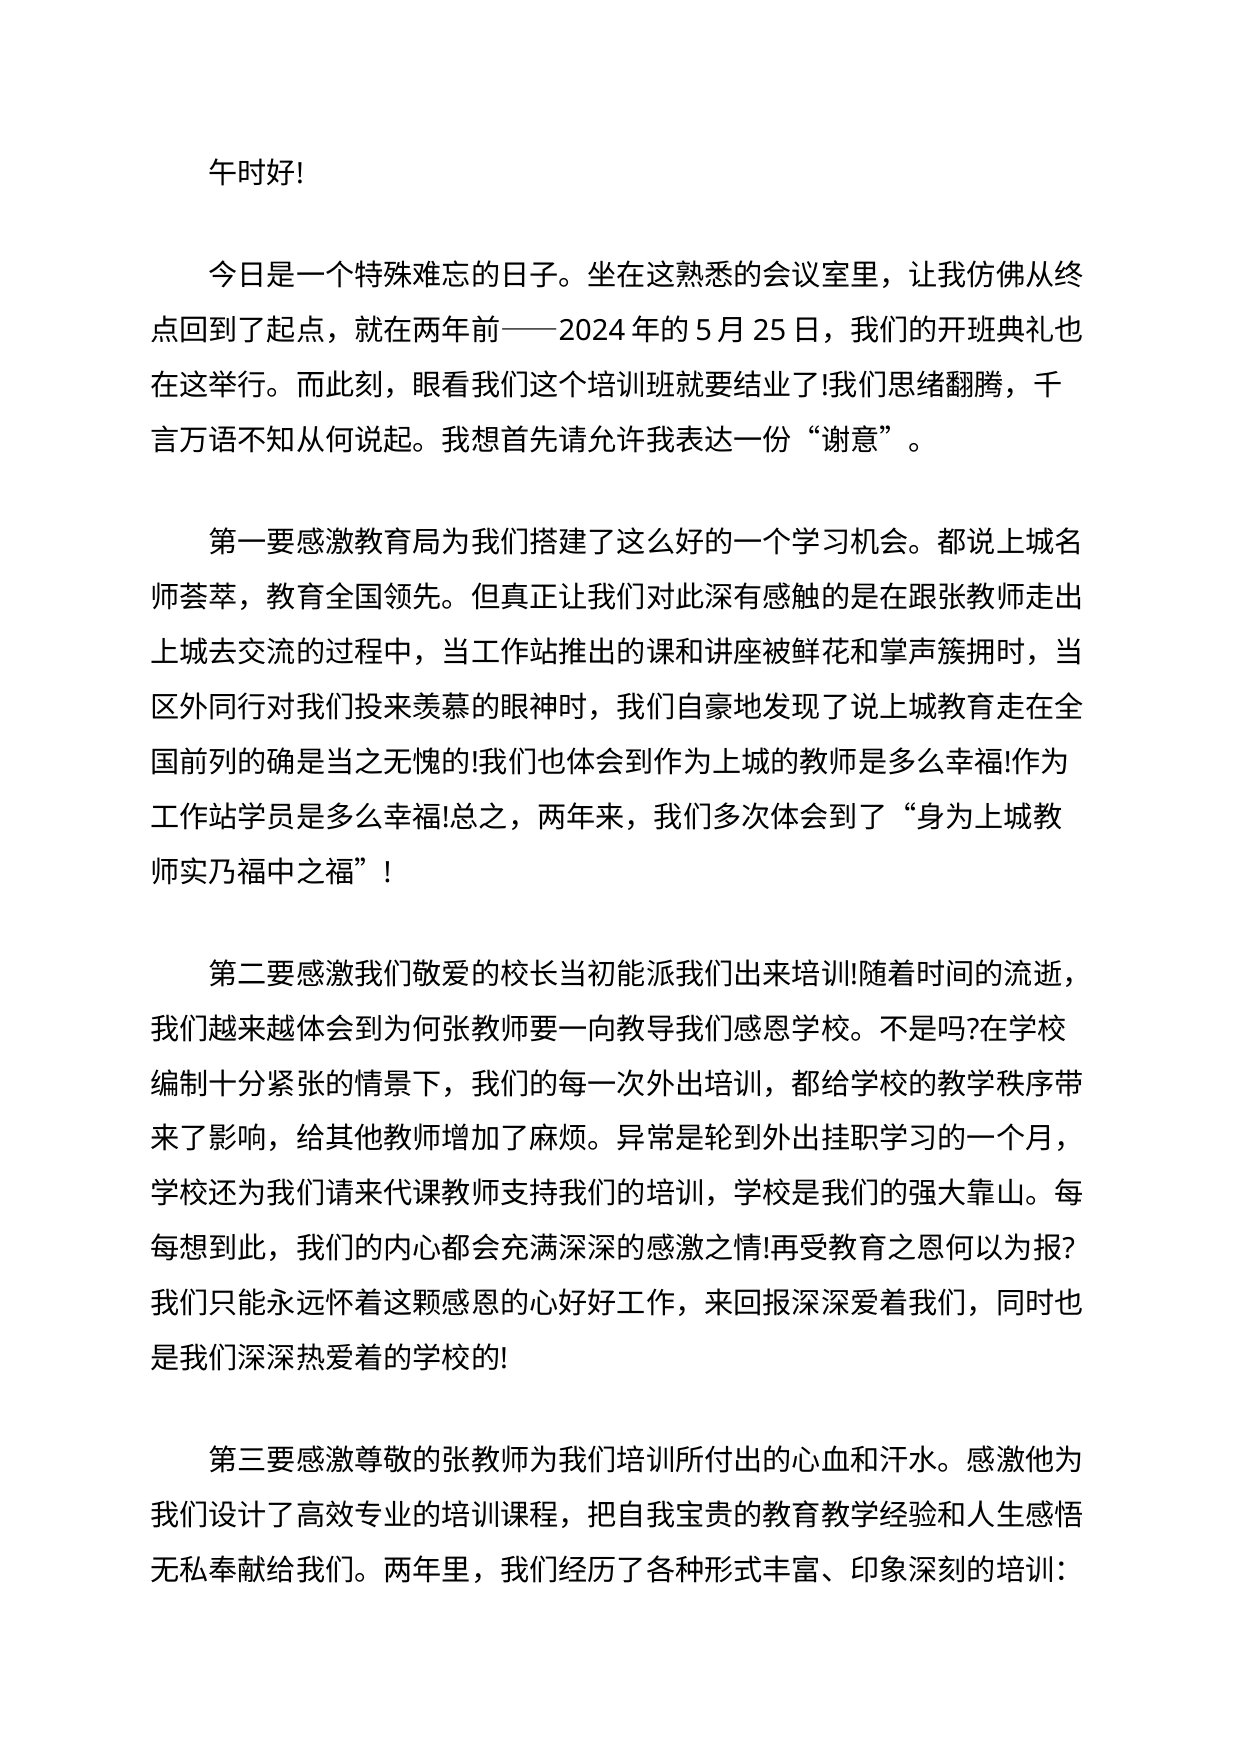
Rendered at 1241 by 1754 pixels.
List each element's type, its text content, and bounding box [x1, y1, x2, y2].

text 午时好! [150, 150, 1090, 192]
text 第一要感激教育局为我们搭建了这么好的一个学习机会。都说上城名师荟萃，教育全国领先。但真正让我们对此深有感触的是在跟张教师走出上城去交流的过程中，当工作站推出的课和讲座被鲜花和掌声簇拥时，当区外同行对我们投来羡慕的眼神时，我们自豪地发现了说上城教育走在全国前列的确是当之无愧的!我们也体会到作为上城的教师是多么幸福!作为工作站学员是多么幸福!总之，两年来，我们多次体会到了“身为上城教师实乃福中之福”! [150, 519, 1090, 891]
text 第二要感激我们敬爱的校长当初能派我们出来培训!随着时间的流逝，我们越来越体会到为何张教师要一向教导我们感恩学校。不是吗?在学校编制十分紧张的情景下，我们的每一次外出培训，都给学校的教学秩序带来了影响，给其他教师增加了麻烦。异常是轮到外出挂职学习的一个月，学校还为我们请来代课教师支持我们的培训，学校是我们的强大靠山。每每想到此，我们的内心都会充满深深的感激之情!再受教育之恩何以为报?我们只能永远怀着这颗感恩的心好好工作，来回报深深爱着我们，同时也是我们深深热爱着的学校的! [150, 950, 1090, 1377]
text 今日是一个特殊难忘的日子。坐在这熟悉的会议室里，让我仿佛从终点回到了起点，就在两年前——2024年的5月25日，我们的开班典礼也在这举行。而此刻，眼看我们这个培训班就要结业了!我们思绪翻腾，千言万语不知从何说起。我想首先请允许我表达一份“谢意”。 [150, 252, 1090, 459]
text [150, 1437, 1090, 1589]
